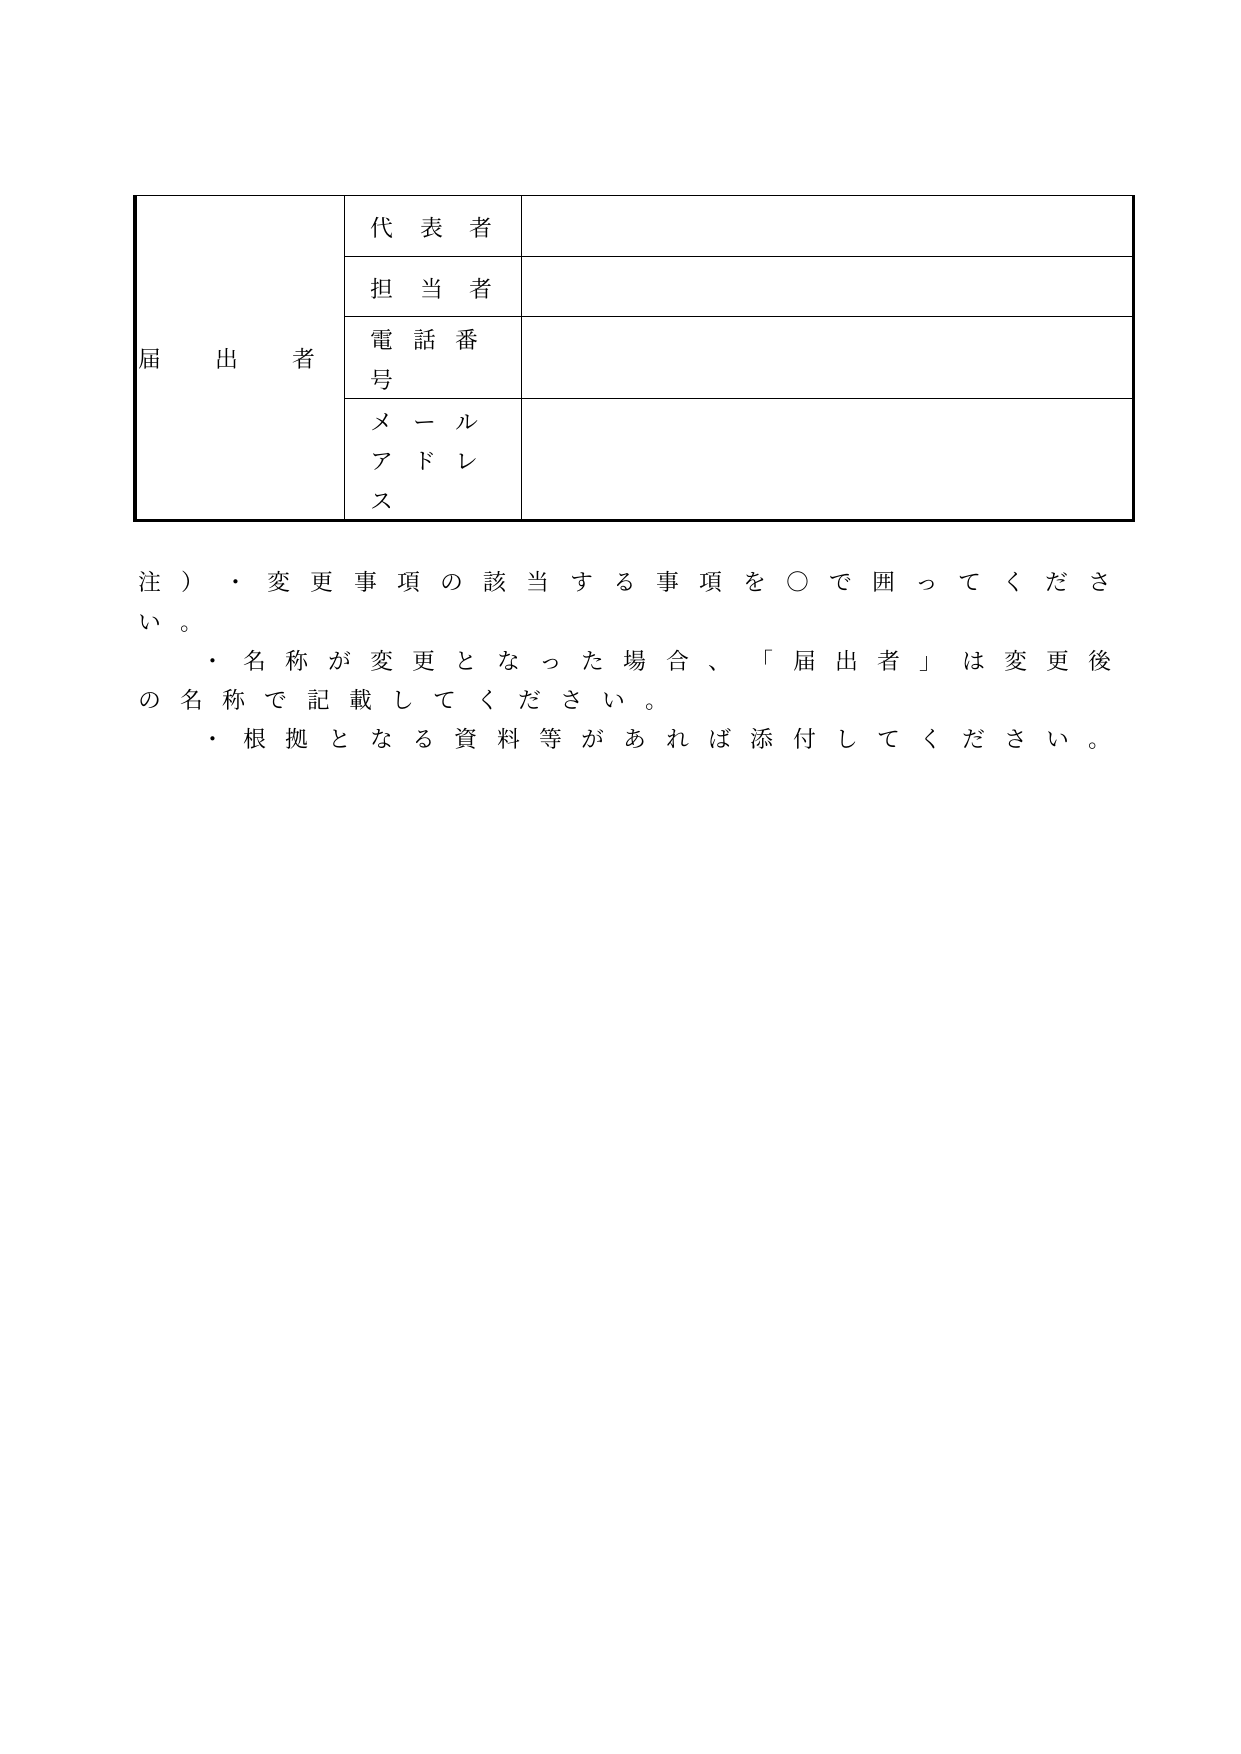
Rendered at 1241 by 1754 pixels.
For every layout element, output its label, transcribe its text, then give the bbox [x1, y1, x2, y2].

text ・名称が変更となった場合、「届出者」は変更後の名称で記載してください。 [138, 640, 1132, 718]
table_cell 届出者 [137, 196, 344, 519]
table_cell [522, 257, 1132, 316]
table_cell [522, 317, 1132, 398]
table_cell [522, 196, 1132, 256]
text ・根拠となる資料等があれば添付してください。 [138, 718, 1132, 758]
table_cell メールアドレス [345, 399, 521, 519]
table_cell 代表者 [345, 196, 521, 256]
table_cell [522, 399, 1132, 519]
table_cell 電話番号 [345, 317, 521, 398]
table_cell 担当者 [345, 257, 521, 316]
text 注）・変更事項の該当する事項を○で囲ってください。 [138, 561, 1132, 640]
